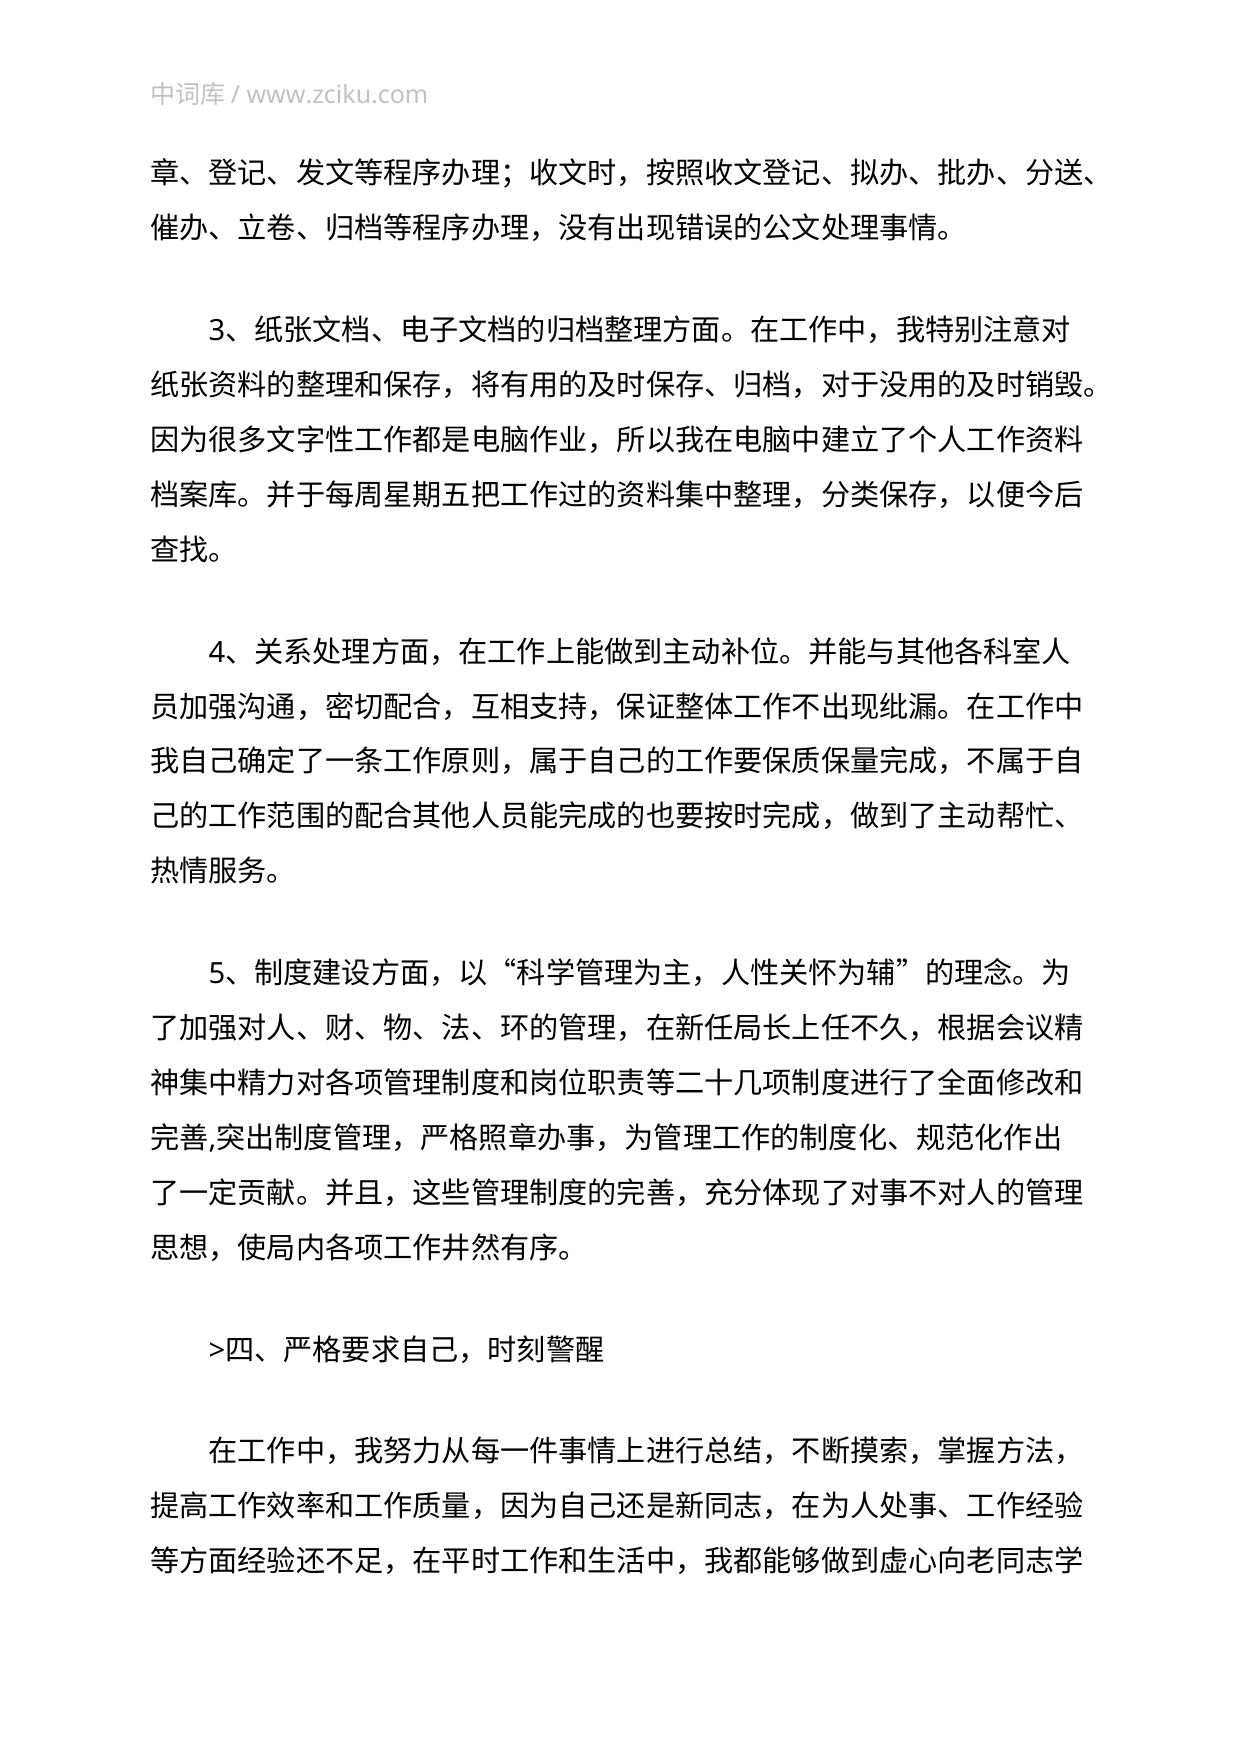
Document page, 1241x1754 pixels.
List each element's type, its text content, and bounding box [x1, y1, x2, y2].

text >四、严格要求自己，时刻警醒 [150, 1326, 1090, 1368]
text 5、制度建设方面，以“科学管理为主，人性关怀为辅”的理念。为了加强对人、财、物、法、环的管理，在新任局长上任不久，根据会议精神集中精力对各项管理制度和岗位职责等二十几项制度进行了全面修改和完善,突出制度管理，严格照章办事，为管理工作的制度化、规范化作出了一定贡献。并且，这些管理制度的完善，充分体现了对事不对人的管理思想，使局内各项工作井然有序。 [150, 949, 1090, 1267]
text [150, 1428, 1090, 1580]
text 4、关系处理方面，在工作上能做到主动补位。并能与其他各科室人员加强沟通，密切配合，互相支持，保证整体工作不出现纰漏。在工作中我自己确定了一条工作原则，属于自己的工作要保质保量完成，不属于自己的工作范围的配合其他人员能完成的也要按时完成，做到了主动帮忙、热情服务。 [150, 628, 1090, 890]
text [150, 150, 1090, 247]
text 3、纸张文档、电子文档的归档整理方面。在工作中，我特别注意对纸张资料的整理和保存，将有用的及时保存、归档，对于没用的及时销毁。因为很多文字性工作都是电脑作业，所以我在电脑中建立了个人工作资料档案库。并于每周星期五把工作过的资料集中整理，分类保存，以便今后查找。 [150, 307, 1090, 569]
